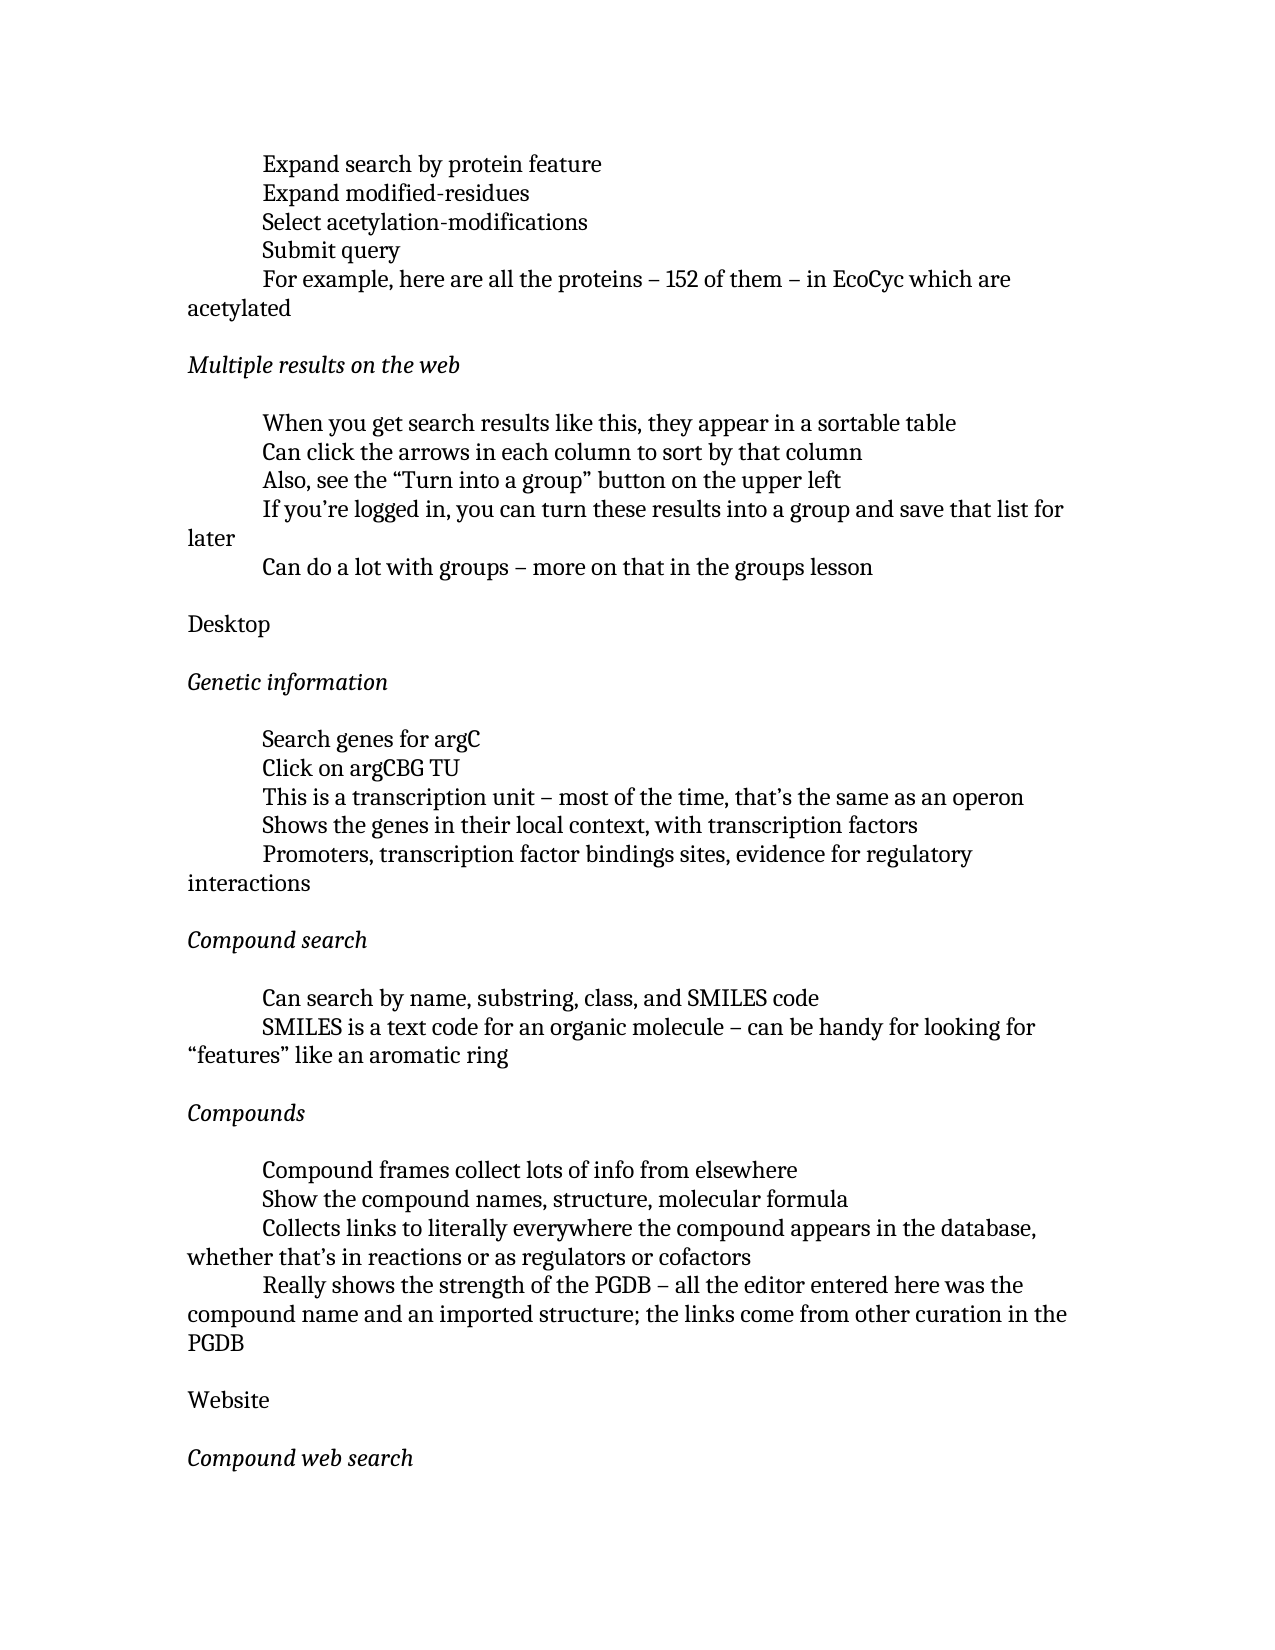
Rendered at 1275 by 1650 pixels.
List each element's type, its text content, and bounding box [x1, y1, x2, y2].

text If you’re logged in, you can turn these results into a group and save that list for later [187, 495, 1087, 552]
text SMILES is a text code for an organic molecule – can be handy for looking for “features” like an aromatic ring [187, 1012, 1087, 1070]
text Can do a lot with groups – more on that in the groups lesson [187, 552, 1087, 581]
text Search genes for argC [187, 725, 1087, 754]
text Click on argCBG TU [187, 754, 1087, 782]
text Compound web search [187, 1444, 1087, 1472]
text Really shows the strength of the PGDB – all the editor entered here was the compound name and an imported structure; the links come from other curation in the PGDB [187, 1271, 1087, 1357]
text Genetic information [187, 667, 1087, 696]
text Desktop [187, 610, 1087, 639]
text Expand modified-residues [187, 179, 1087, 207]
text Compounds [187, 1099, 1087, 1127]
text Website [187, 1386, 1087, 1415]
text Select acetylation-modifications [187, 207, 1087, 236]
text Submit query [187, 236, 1087, 265]
text Multiple results on the web [187, 351, 1087, 380]
text Collects links to literally everywhere the compound appears in the database, whether that’s in reactions or as regulators or cofactors [187, 1214, 1087, 1271]
text Can search by name, substring, class, and SMILES code [187, 984, 1087, 1012]
text Promoters, transcription factor bindings sites, evidence for regulatory interactions [187, 840, 1087, 897]
text For example, here are all the proteins – 152 of them – in EcoCyc which are acetylated [187, 265, 1087, 322]
text Compound frames collect lots of info from elsewhere [187, 1156, 1087, 1185]
text When you get search results like this, they appear in a sortable table [187, 409, 1087, 437]
text Show the compound names, structure, molecular formula [187, 1185, 1087, 1214]
text Also, see the “Turn into a group” button on the upper left [187, 466, 1087, 495]
text This is a transcription unit – most of the time, that’s the same as an operon [187, 782, 1087, 811]
text Compound search [187, 926, 1087, 955]
text Can click the arrows in each column to sort by that column [187, 437, 1087, 466]
text Expand search by protein feature [187, 150, 1087, 179]
text Shows the genes in their local context, with transcription factors [187, 811, 1087, 840]
